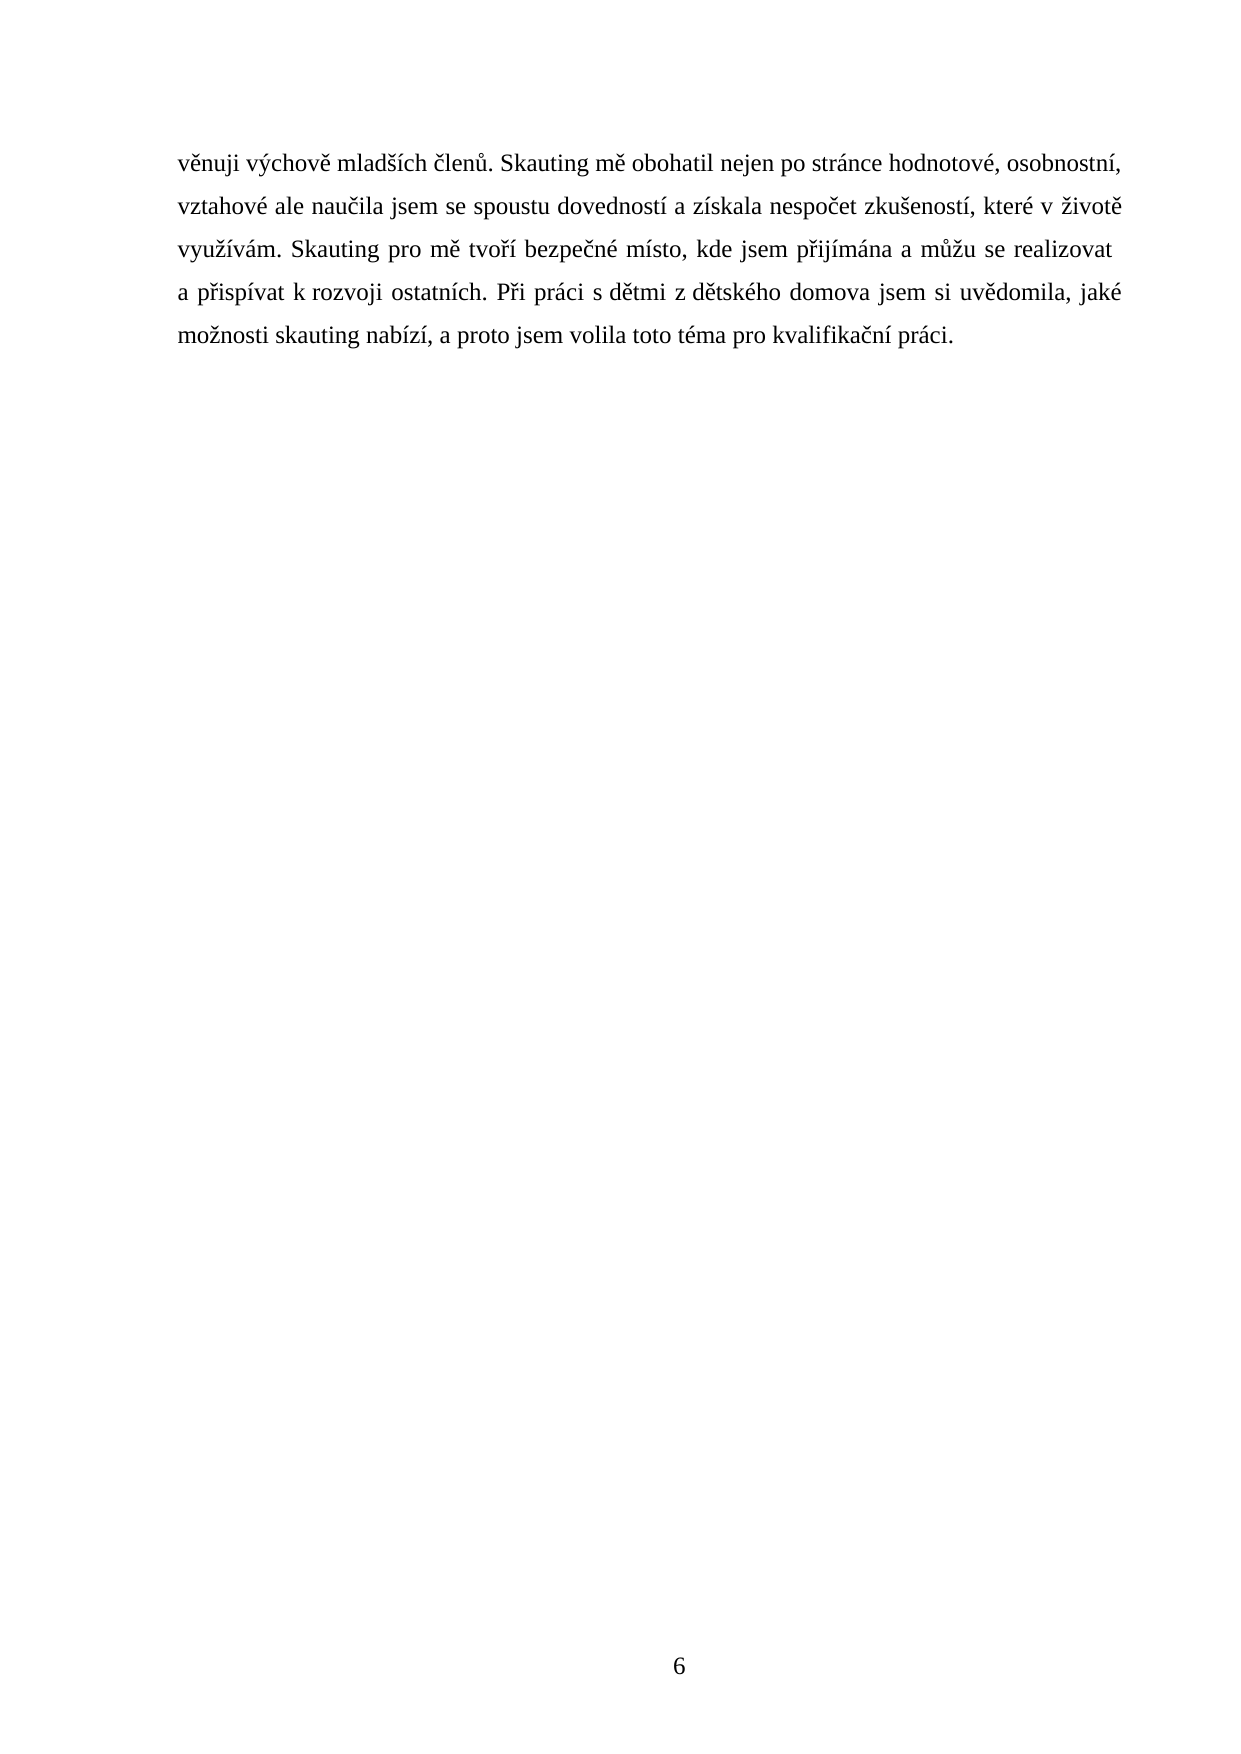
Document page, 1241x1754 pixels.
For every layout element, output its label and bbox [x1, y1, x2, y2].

text [177, 148, 1122, 349]
